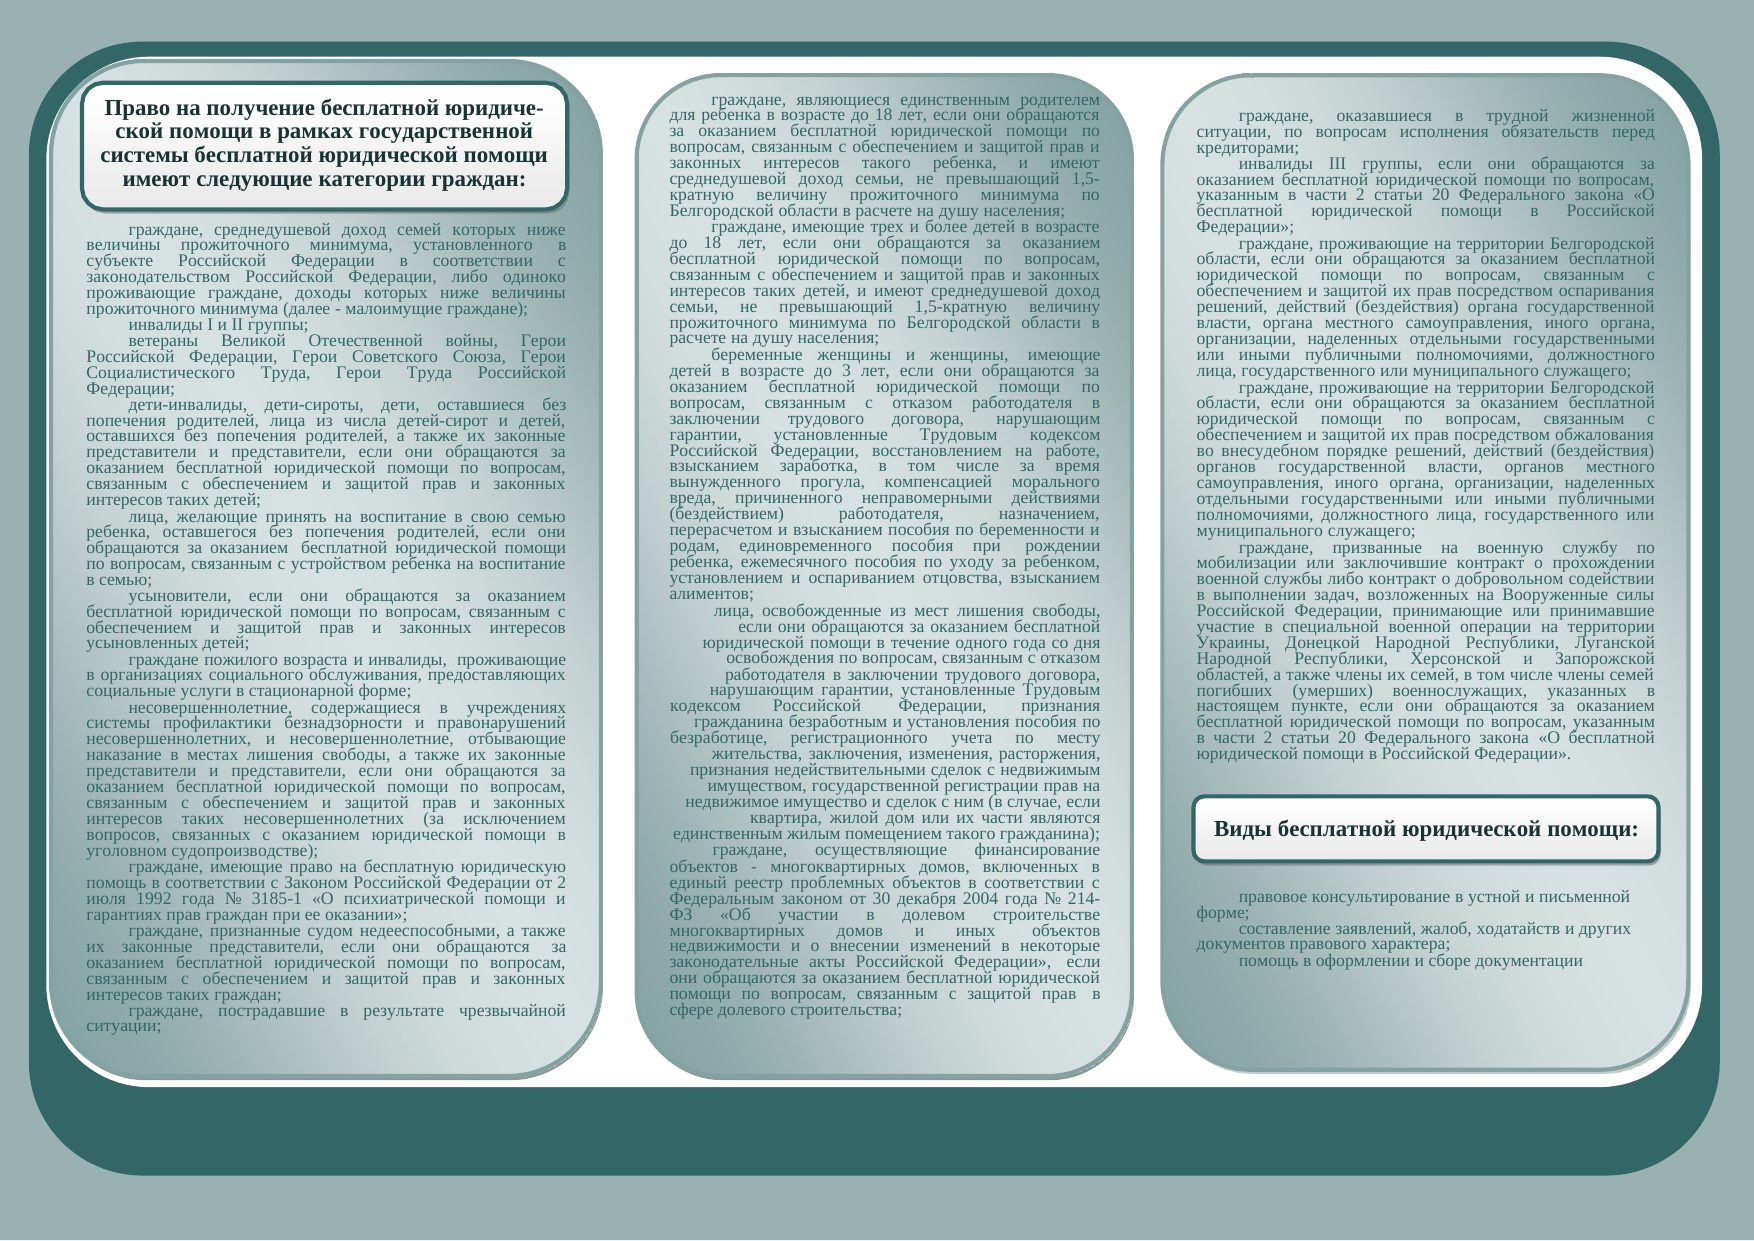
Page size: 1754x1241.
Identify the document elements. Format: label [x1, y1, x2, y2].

picture [636, 1013, 701, 1077]
picture [1162, 75, 1228, 142]
picture [639, 78, 1129, 1073]
picture [1165, 78, 1686, 1067]
picture [51, 1007, 124, 1077]
picture [51, 60, 598, 1073]
picture [1071, 75, 1133, 141]
picture [1067, 1011, 1133, 1077]
picture [1162, 990, 1691, 1074]
picture [1623, 75, 1691, 155]
picture [636, 75, 698, 139]
picture [528, 60, 602, 135]
picture [528, 1002, 602, 1077]
